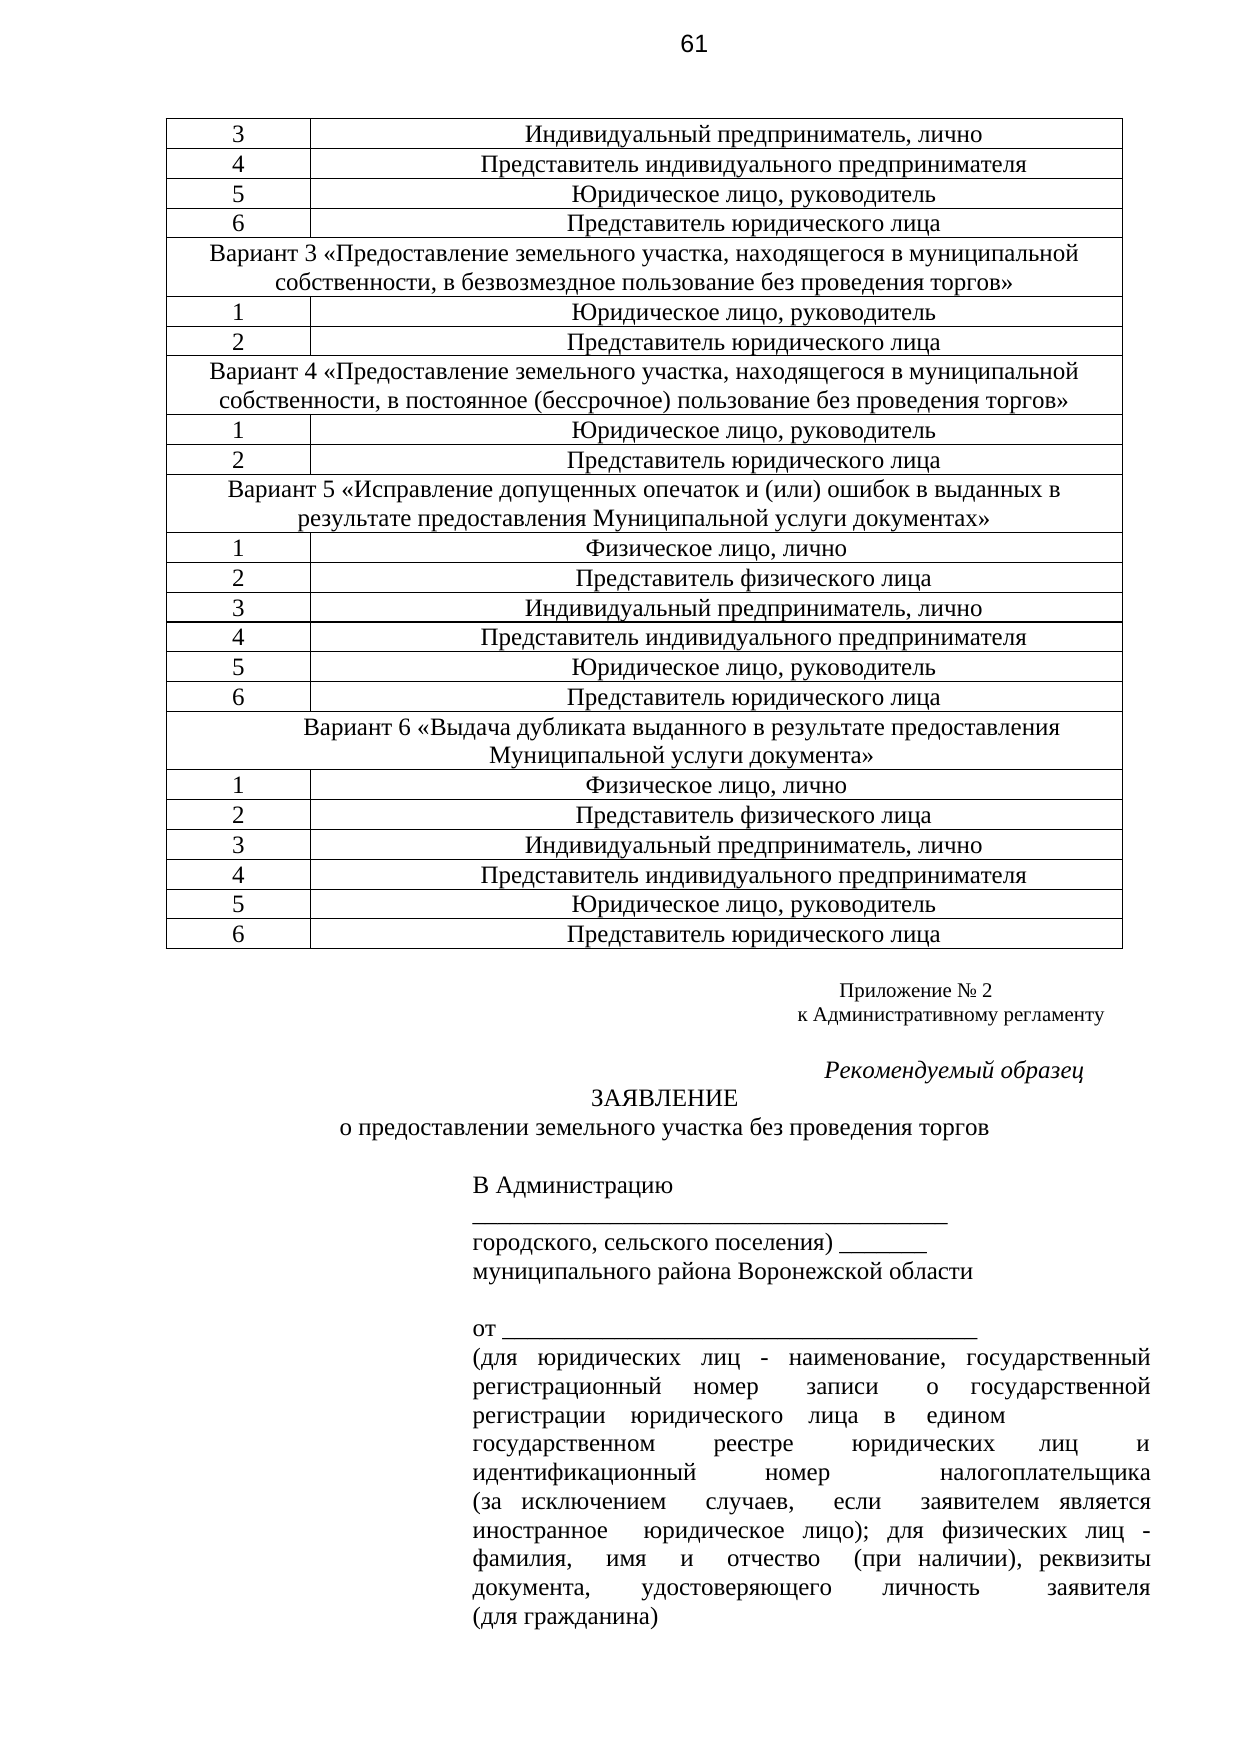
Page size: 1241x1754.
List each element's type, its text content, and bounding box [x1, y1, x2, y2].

table_cell Представитель юридического лица [311, 445, 1122, 473]
text ЗАЯВЛЕНИЕ [177, 1083, 1152, 1112]
table_cell Юридическое лицо, руководитель [311, 179, 1122, 207]
text от ______________________________________ [472, 1313, 1152, 1342]
text о предоставлении земельного участка без проведения торгов [177, 1112, 1152, 1141]
text (для юридических лиц - наименование, государственный регистрационный номер записи о государственной регистрации юридического лица в едином [472, 1342, 1152, 1428]
table_cell Юридическое лицо, руководитель [311, 415, 1122, 444]
table_cell Вариант 6 «Выдача дубликата выданного в результате предоставления Муниципальной услуги документа» [167, 712, 1122, 769]
text муниципального района Воронежской области [472, 1256, 1152, 1285]
table_cell 3 [167, 119, 310, 148]
table_cell Физическое лицо, лично [311, 770, 1122, 799]
table_cell Индивидуальный предприниматель, лично [311, 593, 1122, 621]
table_cell Вариант 3 «Предоставление земельного участка, находящегося в муниципальной собственности, в безвозмездное пользование без проведения торгов» [167, 238, 1122, 296]
table_cell 5 [167, 890, 310, 918]
table_cell Представитель юридического лица [311, 327, 1122, 355]
table_cell Индивидуальный предприниматель, лично [311, 830, 1122, 859]
text городского, сельского поселения) _______ [472, 1227, 1152, 1256]
table_cell 1 [167, 297, 310, 326]
table_cell 1 [167, 415, 310, 444]
table_cell Представитель индивидуального предпринимателя [311, 623, 1122, 651]
text Рекомендуемый образец [768, 1055, 1152, 1083]
table_cell Представитель физического лица [311, 563, 1122, 592]
table_cell Представитель юридического лица [311, 209, 1122, 237]
text к Административному регламенту [797, 1002, 1152, 1026]
table_cell Представитель юридического лица [311, 682, 1122, 711]
table_cell 6 [167, 209, 310, 237]
table_cell 5 [167, 652, 310, 681]
text государственном реестре юридических лиц и идентификационный номер налогоплательщика (за исключением случаев, если заявителем является иностранное юридическое лицо); для физических лиц - фамилия, имя и отчество (при наличии), реквизиты документа, удостоверяющего личность заявителя (для гражданина) [472, 1428, 1152, 1630]
table_cell Вариант 5 «Исправление допущенных опечаток и (или) ошибок в выданных в результате предоставления Муниципальной услуги документах» [167, 475, 1122, 532]
table_cell 3 [167, 593, 310, 621]
table_cell Физическое лицо, лично [311, 533, 1122, 562]
text ______________________________________ [472, 1198, 1152, 1227]
table_cell Вариант 4 «Предоставление земельного участка, находящегося в муниципальной собственности, в постоянное (бессрочное) пользование без проведения торгов» [167, 356, 1122, 414]
table_cell Юридическое лицо, руководитель [311, 652, 1122, 681]
table_cell Представитель физического лица [311, 800, 1122, 829]
text В Администрацию [472, 1170, 1152, 1198]
table_cell 3 [167, 830, 310, 859]
text Приложение № 2 [797, 978, 1152, 1002]
table_cell 1 [167, 533, 310, 562]
table_cell 4 [167, 623, 310, 651]
table_cell 6 [167, 682, 310, 711]
table_cell 2 [167, 800, 310, 829]
table_cell Юридическое лицо, руководитель [311, 297, 1122, 326]
table_cell 5 [167, 179, 310, 207]
table_cell 2 [167, 327, 310, 355]
table_cell 2 [167, 563, 310, 592]
table_cell Представитель индивидуального предпринимателя [311, 149, 1122, 178]
table_cell 4 [167, 149, 310, 178]
table_cell Представитель юридического лица [311, 919, 1122, 948]
table_cell 6 [167, 919, 310, 948]
table_cell Индивидуальный предприниматель, лично [311, 119, 1122, 148]
table_cell Представитель индивидуального предпринимателя [311, 860, 1122, 888]
table_cell 4 [167, 860, 310, 888]
table_cell 1 [167, 770, 310, 799]
table_cell Юридическое лицо, руководитель [311, 890, 1122, 918]
table_cell 2 [167, 445, 310, 473]
